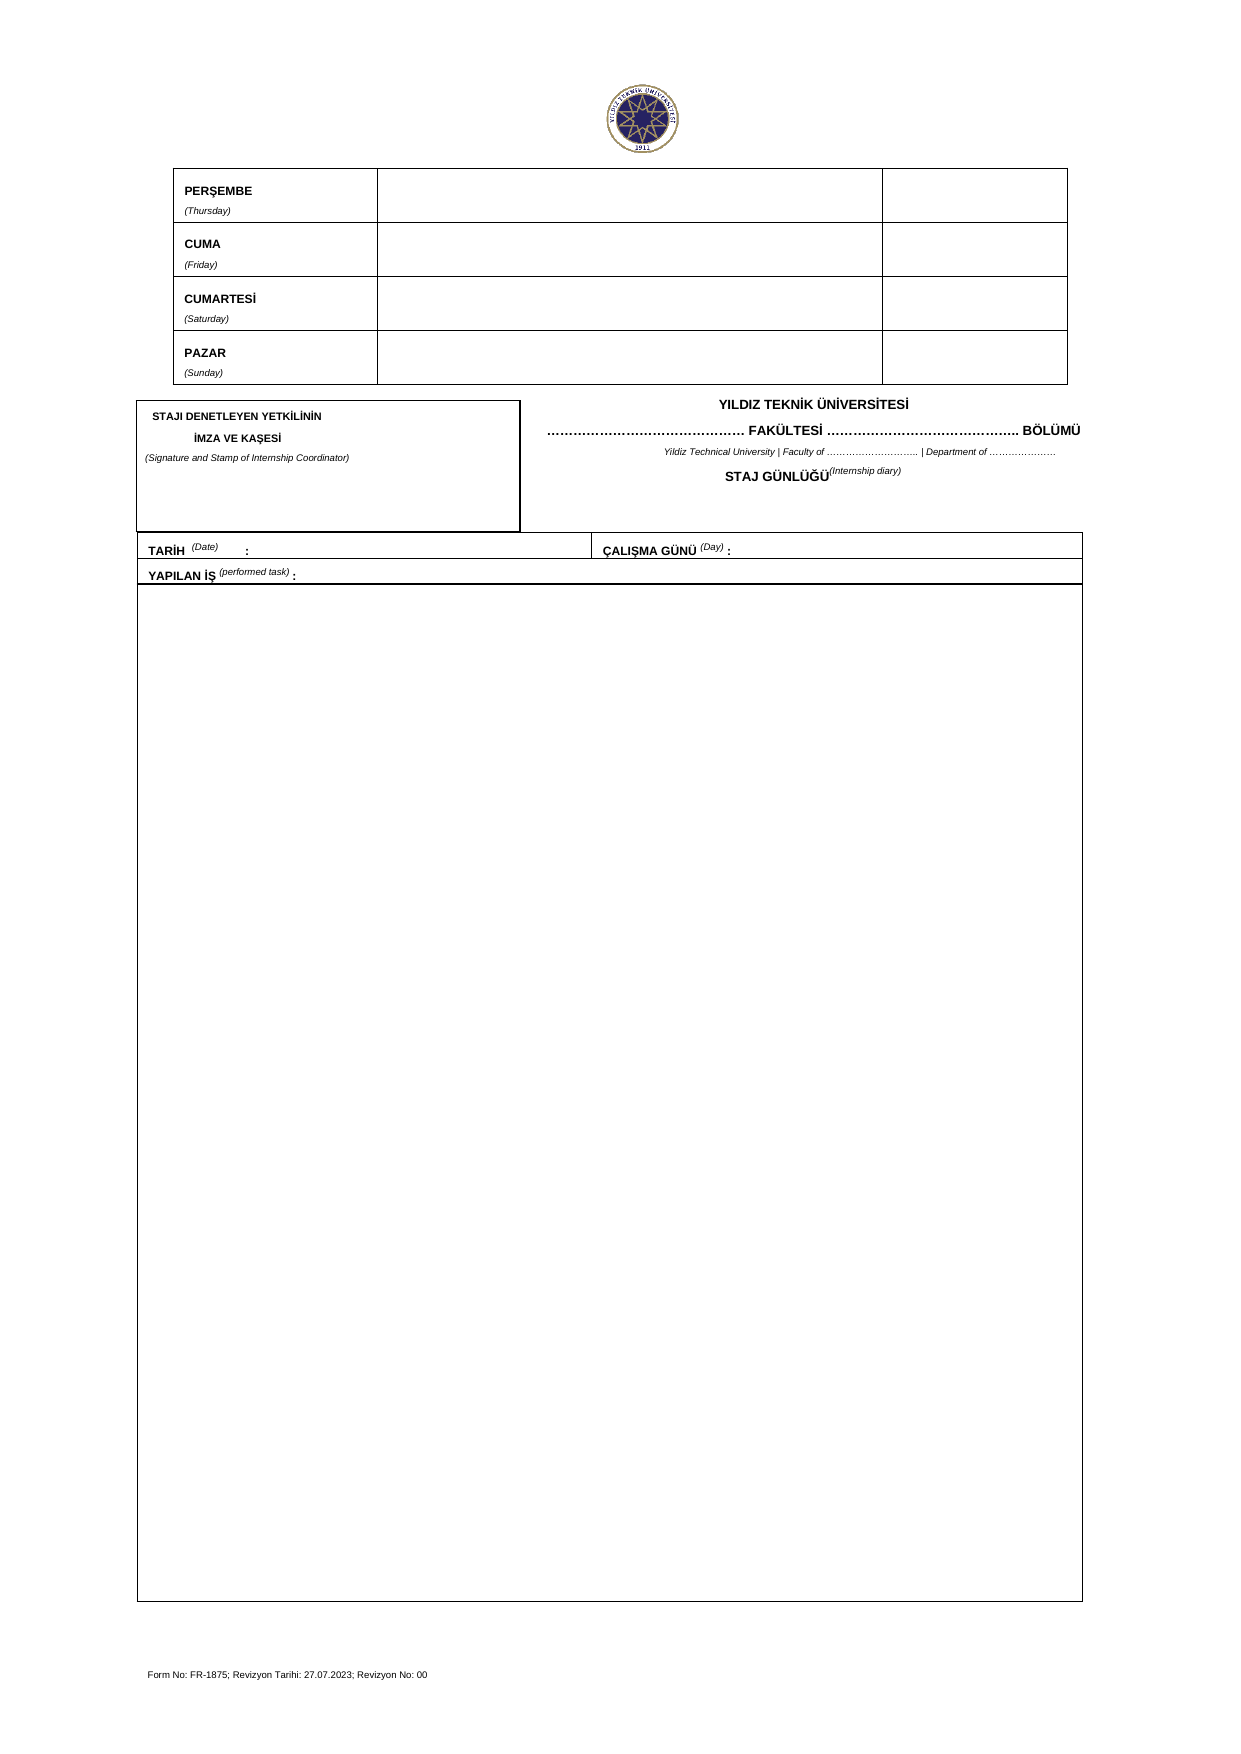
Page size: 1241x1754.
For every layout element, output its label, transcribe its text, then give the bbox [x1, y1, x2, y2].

table_cell [883, 169, 1067, 222]
picture [595, 73, 689, 168]
table_cell YAPILAN İŞ (performed task) : [138, 559, 1082, 582]
table_cell CUMARTESİ (Saturday) [174, 277, 377, 330]
table_header TARİH (Date) : [138, 533, 591, 557]
text Yildiz Technical University | Faculty of ……………………….. | Department of ………………… [521, 438, 1187, 458]
table_cell [378, 277, 882, 330]
table_cell [378, 223, 882, 276]
table_cell PAZAR (Sunday) [174, 331, 377, 384]
table_header STAJI DENETLEYEN YETKİLİNİN İMZA VE KAŞESİ (Signature and Stamp of Internship Coordinator) [137, 401, 519, 531]
table_cell CUMA (Friday) [174, 223, 377, 276]
text YILDIZ TEKNİK ÜNİVERSİTESİ [147, 386, 1092, 412]
table_cell [883, 331, 1067, 384]
table_header [138, 585, 1082, 1601]
table_cell [883, 223, 1067, 276]
table_cell PERŞEMBE (Thursday) [174, 169, 377, 222]
table_cell [883, 277, 1067, 330]
text STAJ GÜNLÜĞÜ(Internship diary) [521, 458, 1092, 484]
table_cell [378, 331, 882, 384]
table_header ÇALIŞMA GÜNÜ (Day) : [592, 533, 1082, 557]
table_cell [378, 169, 882, 222]
text ……………………………………… FAKÜLTESİ …………………………………….. BÖLÜMÜ [521, 412, 1092, 438]
